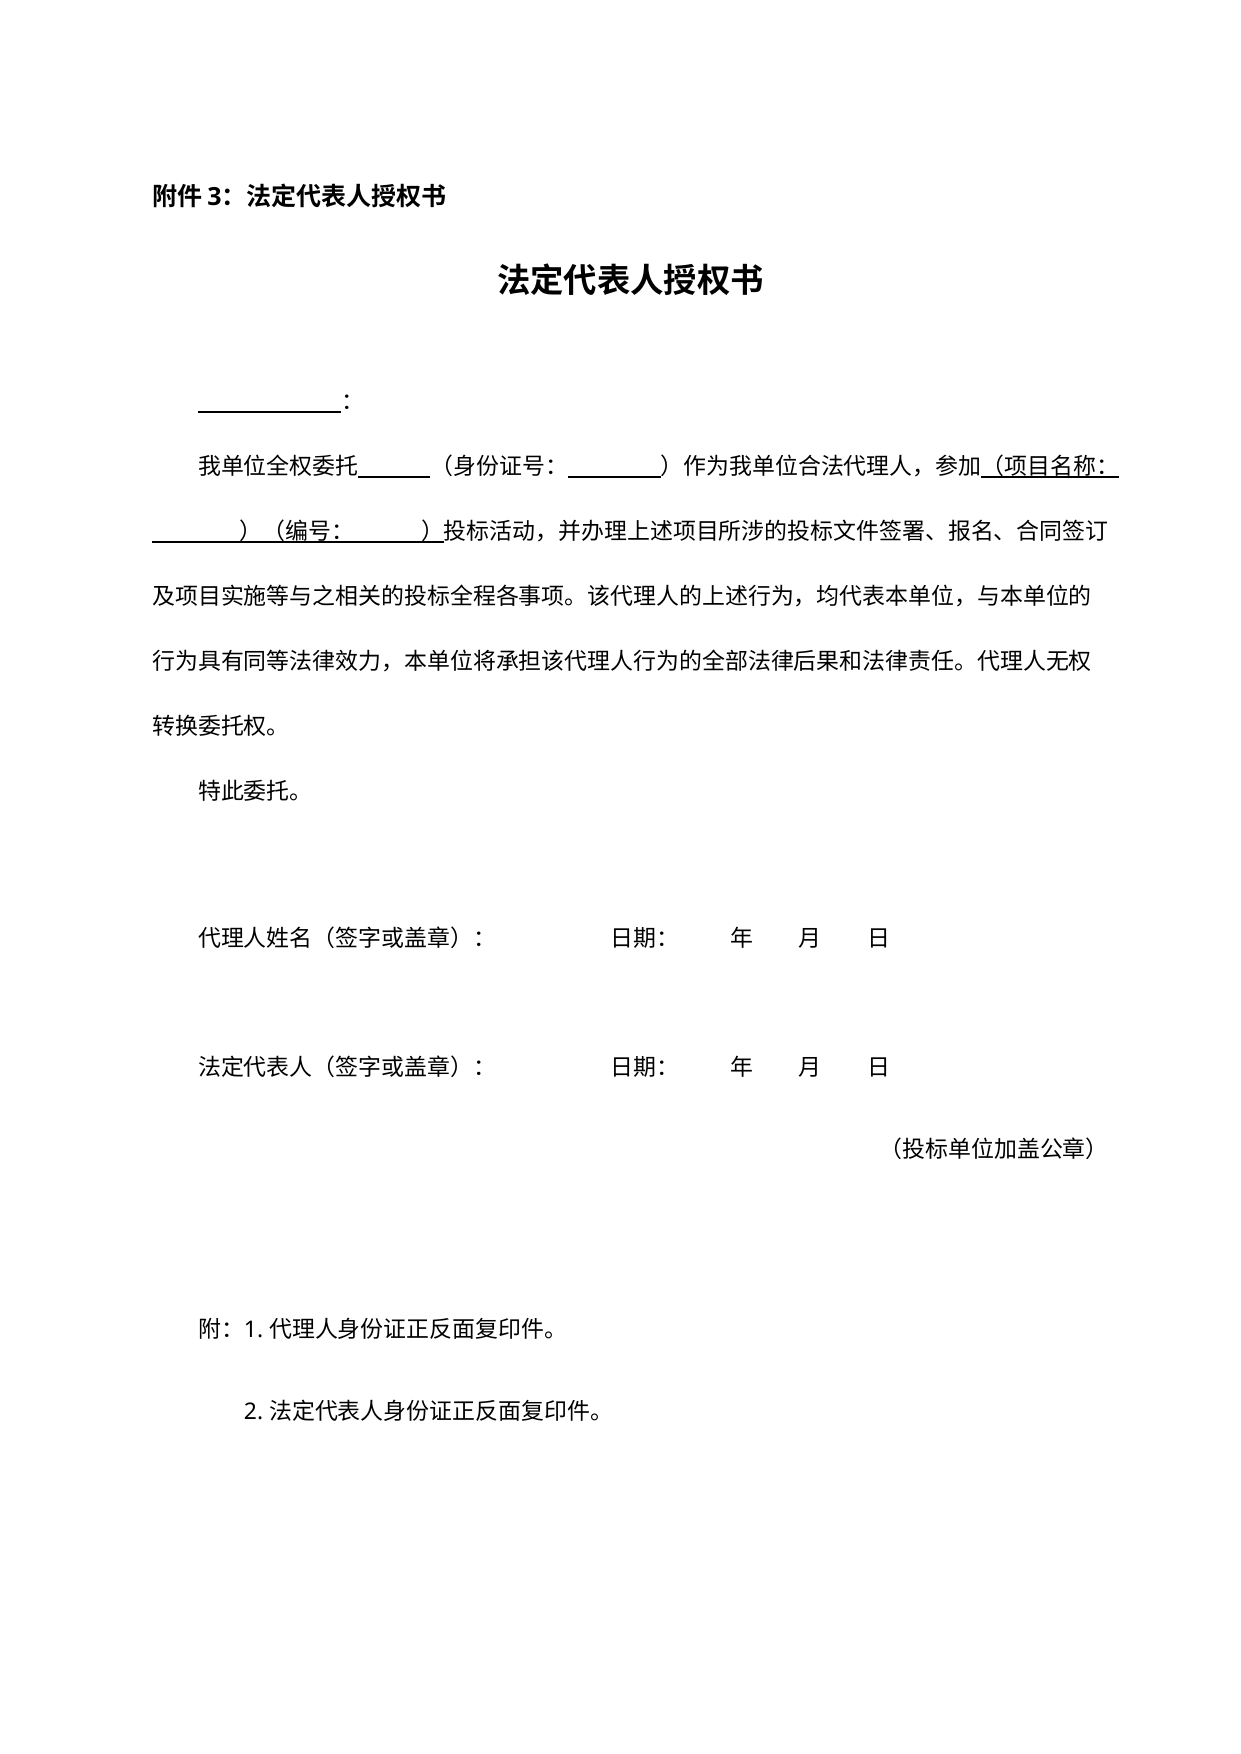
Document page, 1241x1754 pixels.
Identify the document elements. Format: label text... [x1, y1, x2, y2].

text 2. 法定代表人身份证正反面复印件。 [152, 1377, 1108, 1442]
text （投标单位加盖公章） [152, 1115, 1108, 1180]
text 附件3：法定代表人授权书 [152, 162, 1108, 227]
text 法定代表人（签字或盖章）： 日期： 年 月 日 [152, 1033, 1108, 1098]
text 特此委托。 [152, 757, 1108, 822]
text ： [152, 367, 1108, 432]
text 法定代表人授权书 [152, 245, 1108, 310]
text 我单位全权委托 （身份证号： ）作为我单位合法代理人，参加（项目名称： ）（编号： ）投标活动，并办理上述项目所涉的投标文件签署、报名、合同签订及项目实施等与之相关的投标全程各事项。该代理人的上述行为，均代表本单位，与本单位的行为具有同等法律效力，本单位将承担该代理人行为的全部法律后果和法律责任。代理人无权转换委托权。 [152, 432, 1108, 757]
text 代理人姓名（签字或盖章）： 日期： 年 月 日 [152, 904, 1108, 969]
text 附：1. 代理人身份证正反面复印件。 [152, 1295, 1108, 1360]
